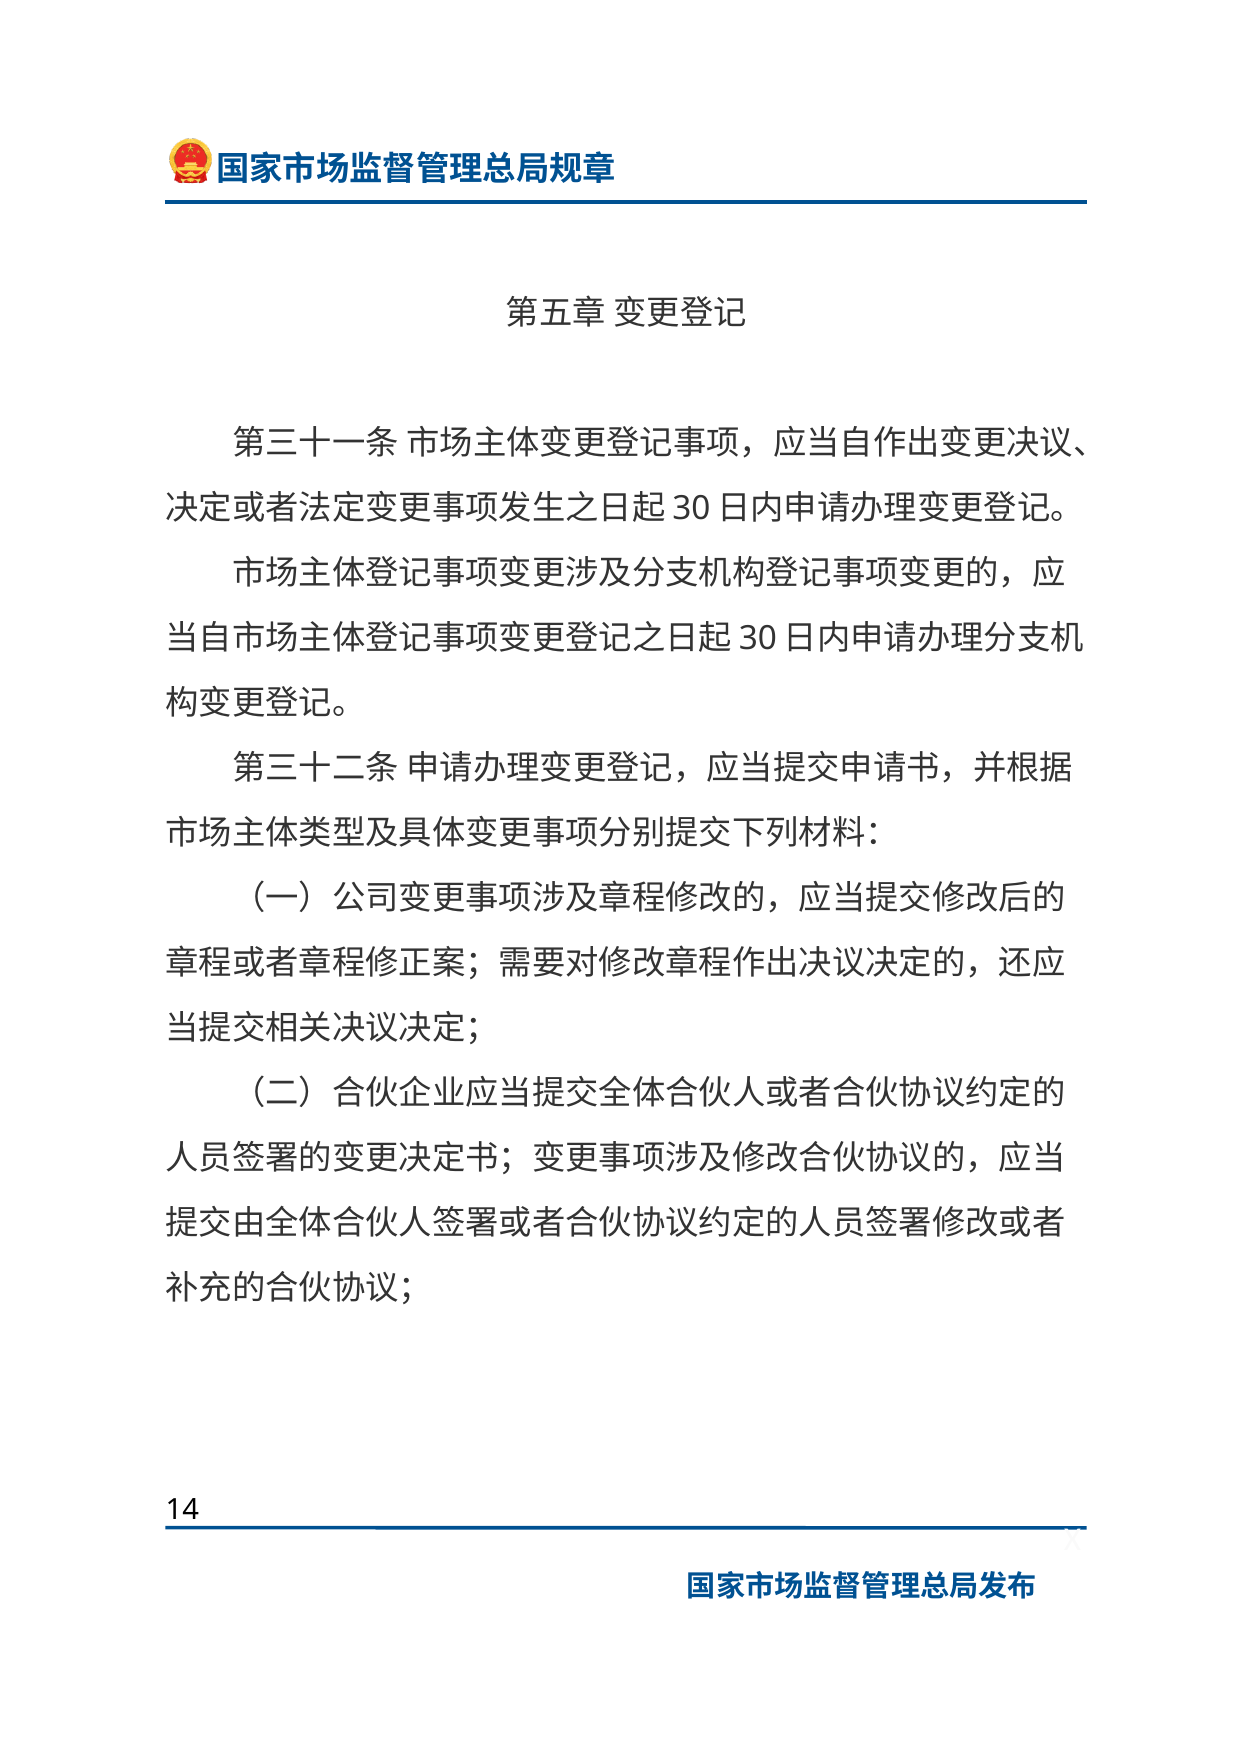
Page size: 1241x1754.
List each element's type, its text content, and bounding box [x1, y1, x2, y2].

text （二）合伙企业应当提交全体合伙人或者合伙协议约定的人员签署的变更决定书；变更事项涉及修改合伙协议的，应当提交由全体合伙人签署或者合伙协议约定的人员签署修改或者补充的合伙协议； [165, 1058, 1087, 1318]
text 第五章 变更登记 [165, 278, 1087, 343]
text 第三十二条 申请办理变更登记，应当提交申请书，并根据市场主体类型及具体变更事项分别提交下列材料： [165, 733, 1087, 863]
text 市场主体登记事项变更涉及分支机构登记事项变更的，应当自市场主体登记事项变更登记之日起30日内申请办理分支机构变更登记。 [165, 538, 1087, 733]
text （一）公司变更事项涉及章程修改的，应当提交修改后的章程或者章程修正案；需要对修改章程作出决议决定的，还应当提交相关决议决定； [165, 863, 1087, 1058]
picture [165, 136, 216, 187]
text 第三十一条 市场主体变更登记事项，应当自作出变更决议、决定或者法定变更事项发生之日起30日内申请办理变更登记。 [165, 408, 1087, 538]
